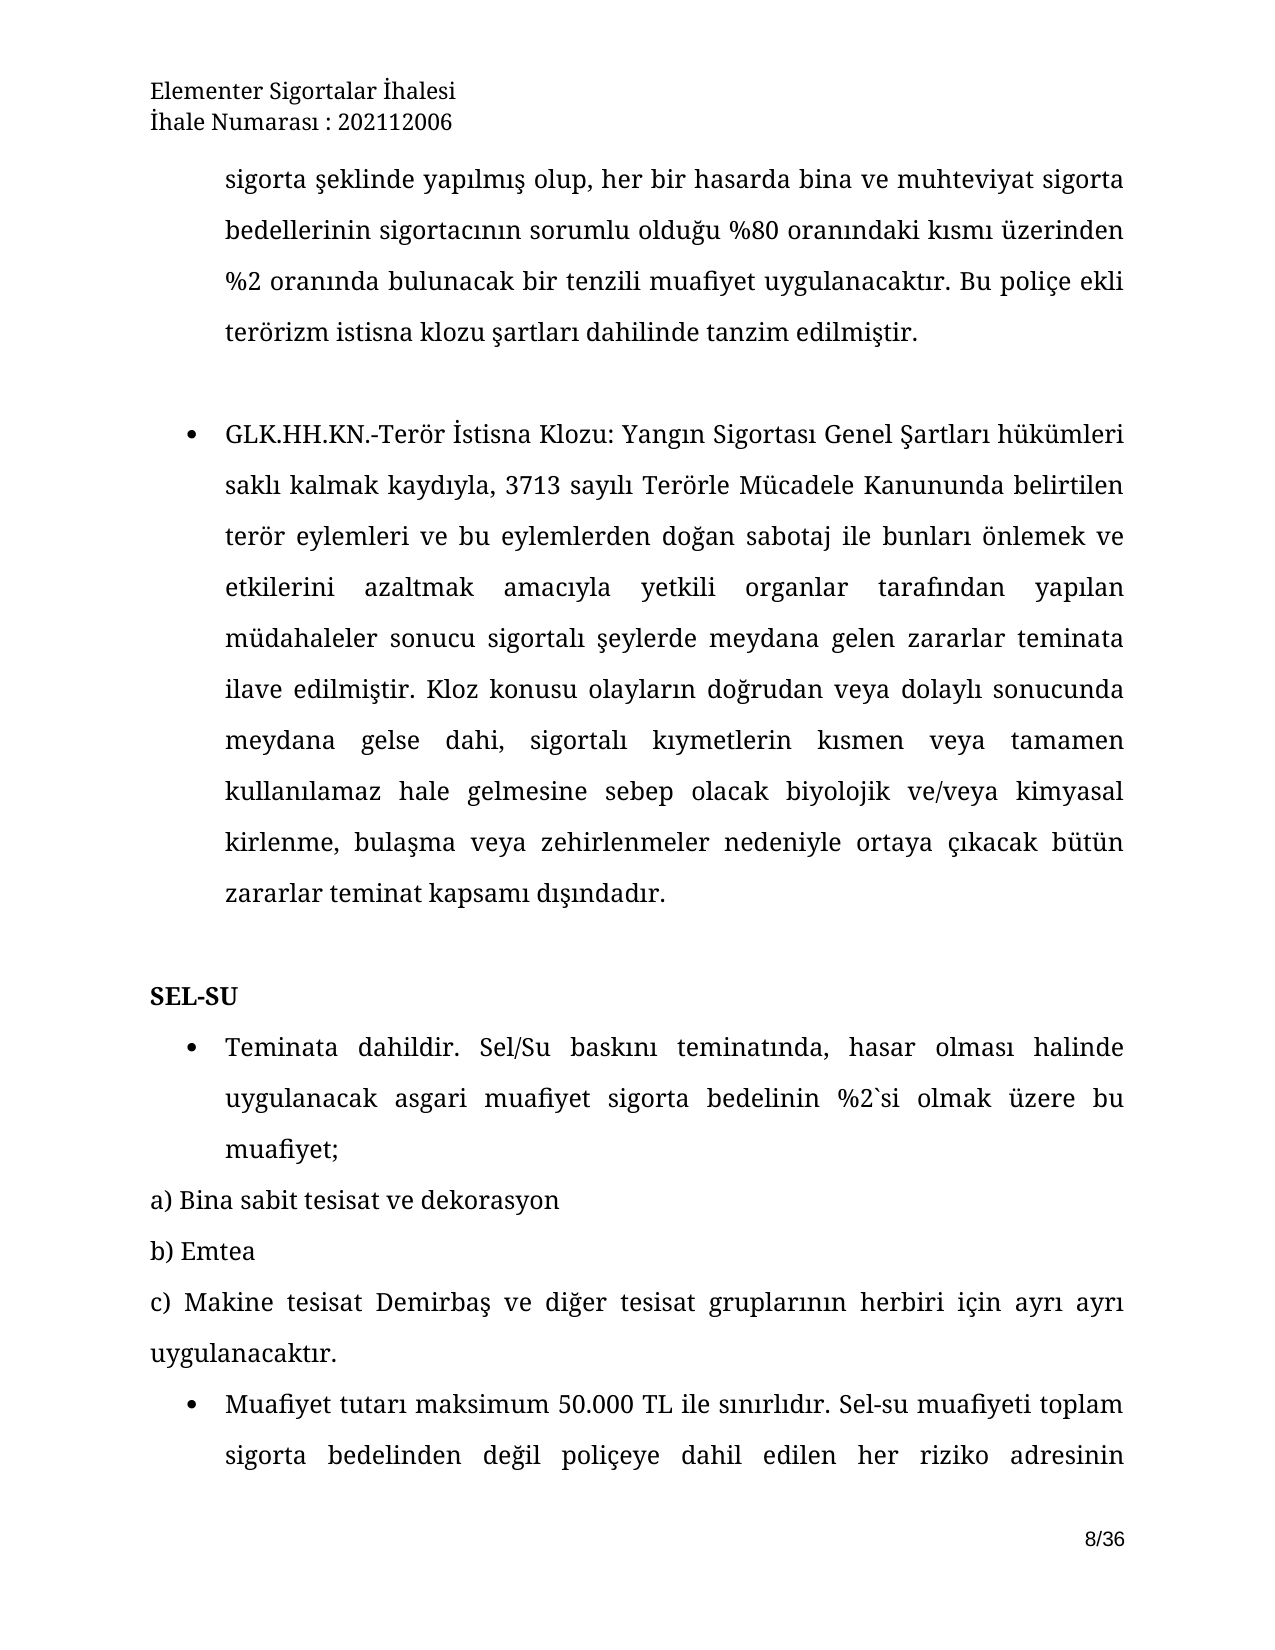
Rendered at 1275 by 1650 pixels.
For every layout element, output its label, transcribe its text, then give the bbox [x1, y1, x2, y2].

text a) Bina sabit tesisat ve dekorasyon [150, 1182, 1125, 1216]
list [187, 1386, 1125, 1472]
list Teminata dahildir. Sel/Su baskını teminatında, hasar olması halinde uygulanacak asgari muafiyet sigorta bedelinin %2`si olmak üzere bu muafiyet; [187, 1029, 1125, 1165]
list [187, 161, 1125, 349]
text SEL-SU [150, 978, 1125, 1012]
text c) Makine tesisat Demirbaş ve diğer tesisat gruplarının herbiri için ayrı ayrı uygulanacaktır. [150, 1284, 1125, 1369]
list GLK.HH.KN.-Terör İstisna Klozu: Yangın Sigortası Genel Şartları hükümleri saklı kalmak kaydıyla, 3713 sayılı Terörle Mücadele Kanununda belirtilen terör eylemleri ve bu eylemlerden doğan sabotaj ile bunları önlemek ve etkilerini azaltmak amacıyla yetkili organlar tarafından yapılan müdahaleler sonucu sigortalı şeylerde meydana gelen zararlar teminata ilave edilmiştir. Kloz konusu olayların doğrudan veya dolaylı sonucunda meydana gelse dahi, sigortalı kıymetlerin kısmen veya tamamen kullanılamaz hale gelmesine sebep olacak biyolojik ve/veya kimyasal kirlenme, bulaşma veya zehirlenmeler nedeniyle ortaya çıkacak bütün zararlar teminat kapsamı dışındadır. [187, 417, 1125, 910]
text b) Emtea [150, 1233, 1125, 1267]
